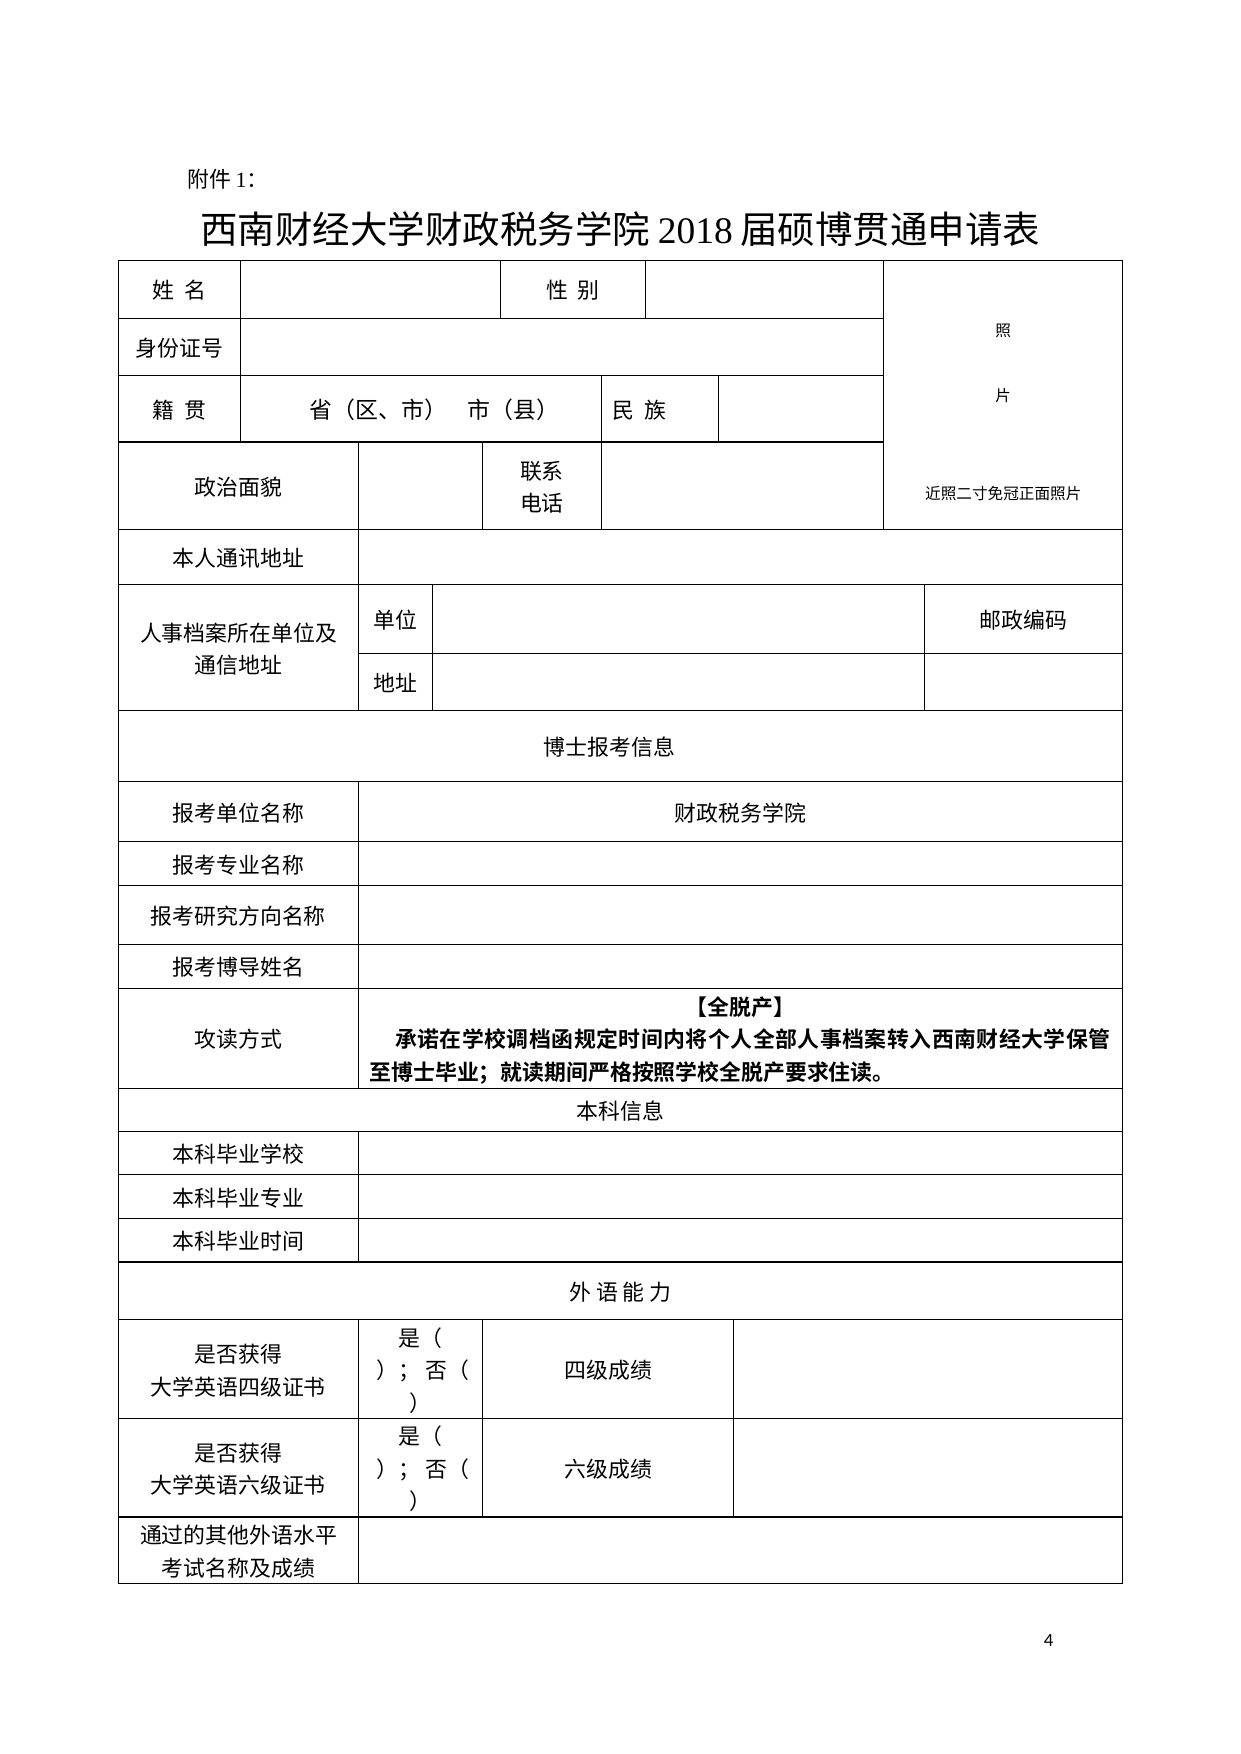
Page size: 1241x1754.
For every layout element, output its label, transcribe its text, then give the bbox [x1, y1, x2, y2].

table_cell 是否获得 大学英语六级证书 [119, 1419, 358, 1516]
table_cell 通过的其他外语水平考试名称及成绩 [119, 1518, 358, 1583]
table_cell [359, 1132, 1122, 1174]
table_cell 报考单位名称 [119, 782, 358, 841]
table_cell 报考专业名称 [119, 842, 358, 885]
table_cell [925, 654, 1122, 710]
table_cell 籍 贯 [119, 376, 240, 441]
table_cell 攻读方式 [119, 989, 358, 1088]
table_cell [241, 319, 883, 375]
table_cell 地址 [359, 654, 432, 710]
table_cell 财政税务学院 [359, 782, 1122, 841]
table_cell 邮政编码 [925, 585, 1122, 653]
table_cell [359, 945, 1122, 988]
table_cell 是（ ）； 否（ ） [359, 1419, 482, 1516]
table_cell 报考博导姓名 [119, 945, 358, 988]
table_cell [359, 443, 482, 529]
table_cell [734, 1419, 1122, 1516]
table_cell [433, 585, 924, 653]
table_cell 本科毕业专业 [119, 1175, 358, 1218]
table_header 姓 名 [119, 261, 240, 318]
table_cell 政治面貌 [119, 443, 358, 529]
table_cell 报考研究方向名称 [119, 886, 358, 944]
table_cell 六级成绩 [483, 1419, 733, 1516]
table_cell 本科信息 [119, 1089, 1122, 1131]
table_cell 人事档案所在单位及通信地址 [119, 585, 358, 710]
table_cell 外 语 能 力 [119, 1263, 1122, 1319]
table_cell 【全脱产】 承诺在学校调档函规定时间内将个人全部人事档案转入西南财经大学保管至博士毕业；就读期间严格按照学校全脱产要求住读。 [359, 989, 1122, 1088]
table_cell 联系 电话 [483, 443, 601, 529]
table_cell [734, 1320, 1122, 1418]
table_cell 是（ ）； 否（ ） [359, 1320, 482, 1418]
table_cell 四级成绩 [483, 1320, 733, 1418]
table_cell [359, 1175, 1122, 1218]
table_cell 民 族 [602, 376, 718, 441]
text 西南财经大学财政税务学院2018届硕博贯通申请表 [187, 194, 1053, 259]
table_cell 本人通讯地址 [119, 530, 358, 584]
table_cell [359, 530, 1122, 584]
text 附件1： [187, 162, 1053, 194]
table_header [241, 261, 500, 318]
table_cell [602, 443, 883, 529]
table_header 性 别 [501, 261, 645, 318]
table_cell [433, 654, 924, 710]
table_cell 身份证号 [119, 319, 240, 375]
table_cell 博士报考信息 [119, 711, 1122, 781]
table_cell [719, 376, 883, 441]
table_cell 本科毕业时间 [119, 1219, 358, 1261]
table_header [646, 261, 883, 318]
table_cell [359, 886, 1122, 944]
table_cell 是否获得 大学英语四级证书 [119, 1320, 358, 1418]
table_cell [359, 842, 1122, 885]
table_cell [359, 1518, 1122, 1583]
table_cell 省（区、市） 市（县） [241, 376, 601, 441]
table_cell [359, 1219, 1122, 1261]
table_cell 单位 [359, 585, 432, 653]
table_cell 本科毕业学校 [119, 1132, 358, 1174]
table_header 照 片 近照二寸免冠正面照片 [884, 261, 1122, 529]
